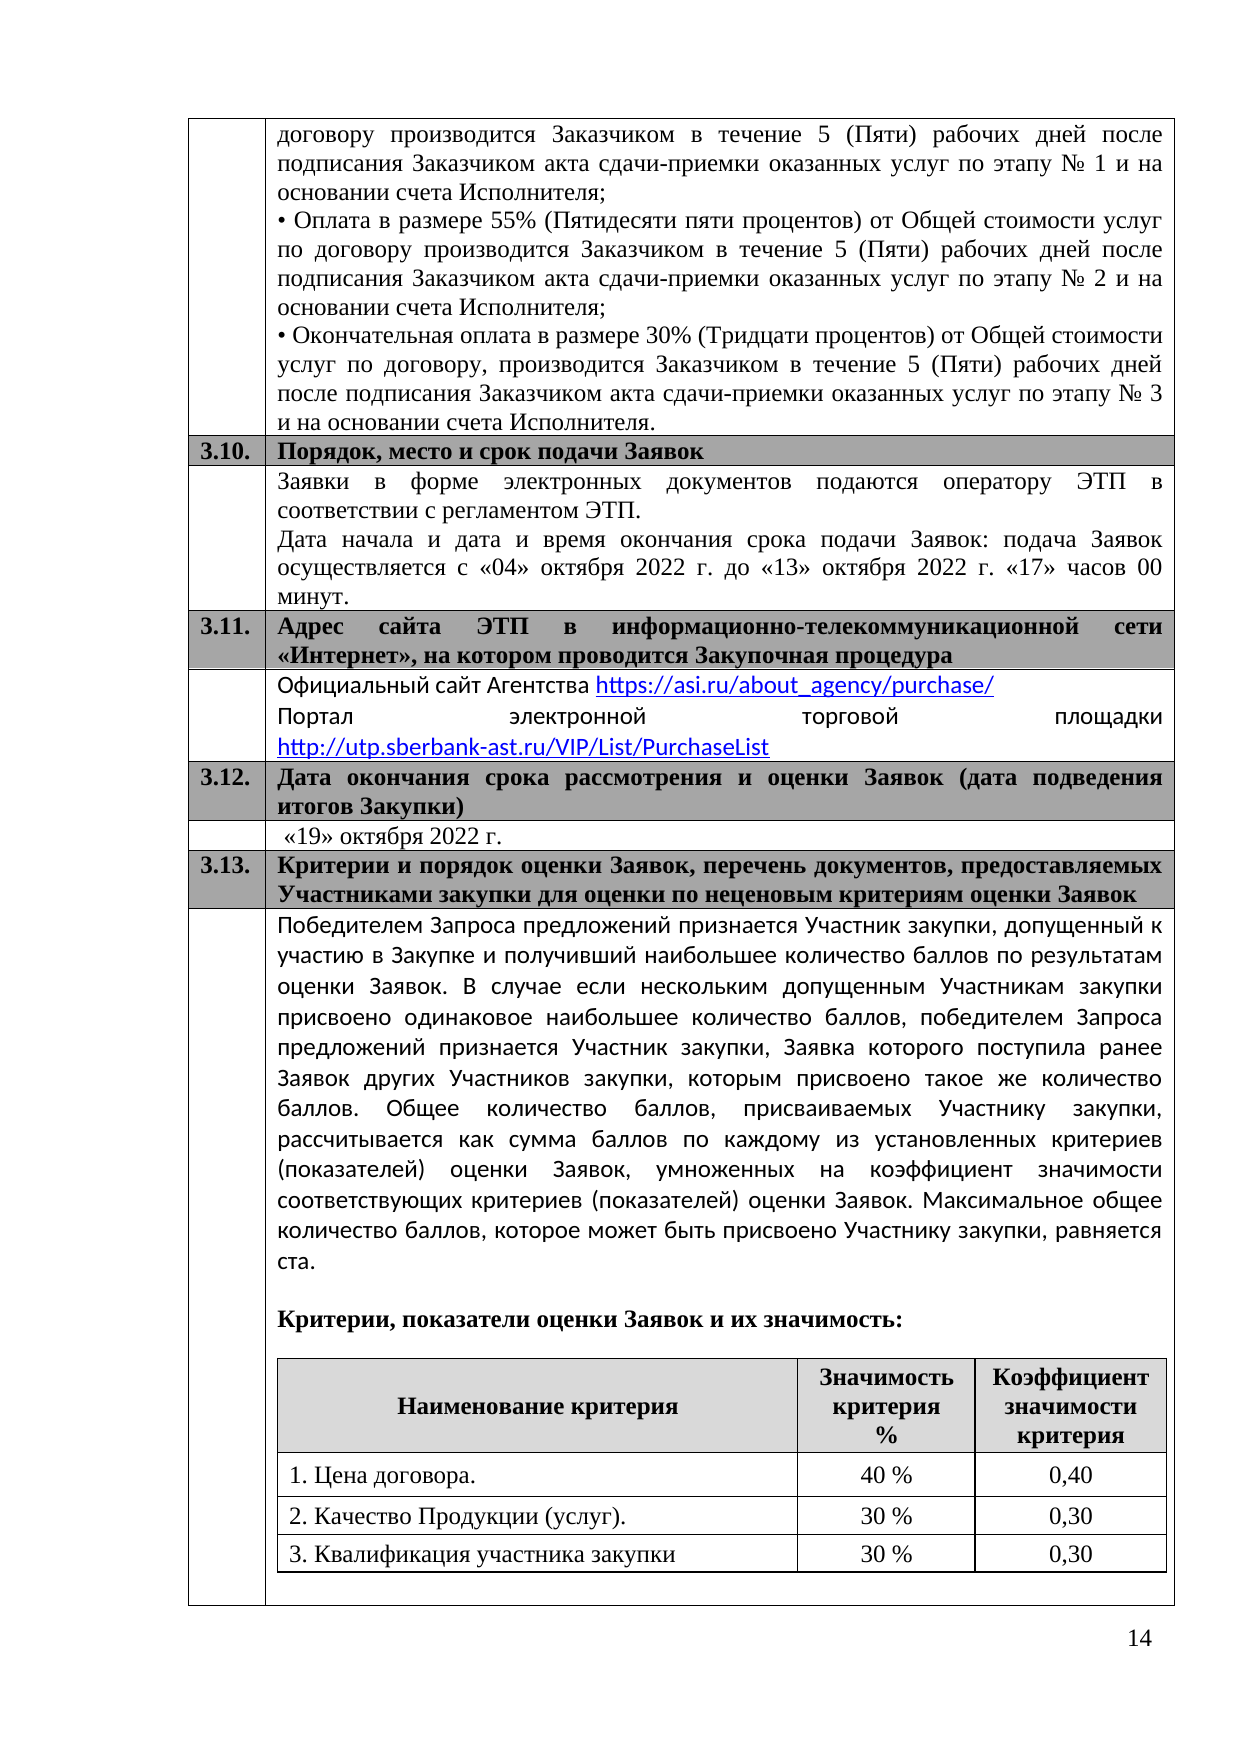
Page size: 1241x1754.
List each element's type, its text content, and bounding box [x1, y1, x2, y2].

table_cell [189, 821, 265, 849]
table_cell 3.10. [189, 436, 265, 465]
table_cell Порядок, место и срок подачи Заявок [266, 436, 1174, 465]
table_cell Дата окончания срока рассмотрения и оценки Заявок (дата подведения итогов Закупки) [266, 762, 1174, 820]
table_cell [189, 909, 265, 1605]
table_cell 3.12. [189, 762, 265, 820]
table_cell Заявки в форме электронных документов подаются оператору ЭТП в соответствии с регламентом ЭТП. Дата начала и дата и время окончания срока подачи Заявок: подача Заявок осуществляется с «04» октября 2022 г. до «13» октября 2022 г. «17» часов 00 минут. [266, 466, 1174, 610]
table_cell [266, 909, 1174, 1605]
table_cell «19» октября 2022 г. [266, 821, 1174, 849]
table_cell [189, 670, 265, 761]
table_cell [189, 466, 265, 610]
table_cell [266, 119, 1174, 435]
table_cell Адрес сайта ЭТП в информационно-телекоммуникационной сети «Интернет», на котором проводится Закупочная процедура [266, 611, 1174, 668]
table_cell 3.13. [189, 851, 265, 908]
table_cell [189, 119, 265, 435]
table_cell Официальный сайт Агентства https://asi.ru/about_agency/purchase/ Портал электронной торговой площадки http://utp.sberbank-ast.ru/VIP/List/PurchaseList [266, 670, 1174, 761]
table_cell Критерии и порядок оценки Заявок, перечень документов, предоставляемых Участниками закупки для оценки по неценовым критериям оценки Заявок [266, 851, 1174, 908]
table_cell 3.11. [189, 611, 265, 668]
